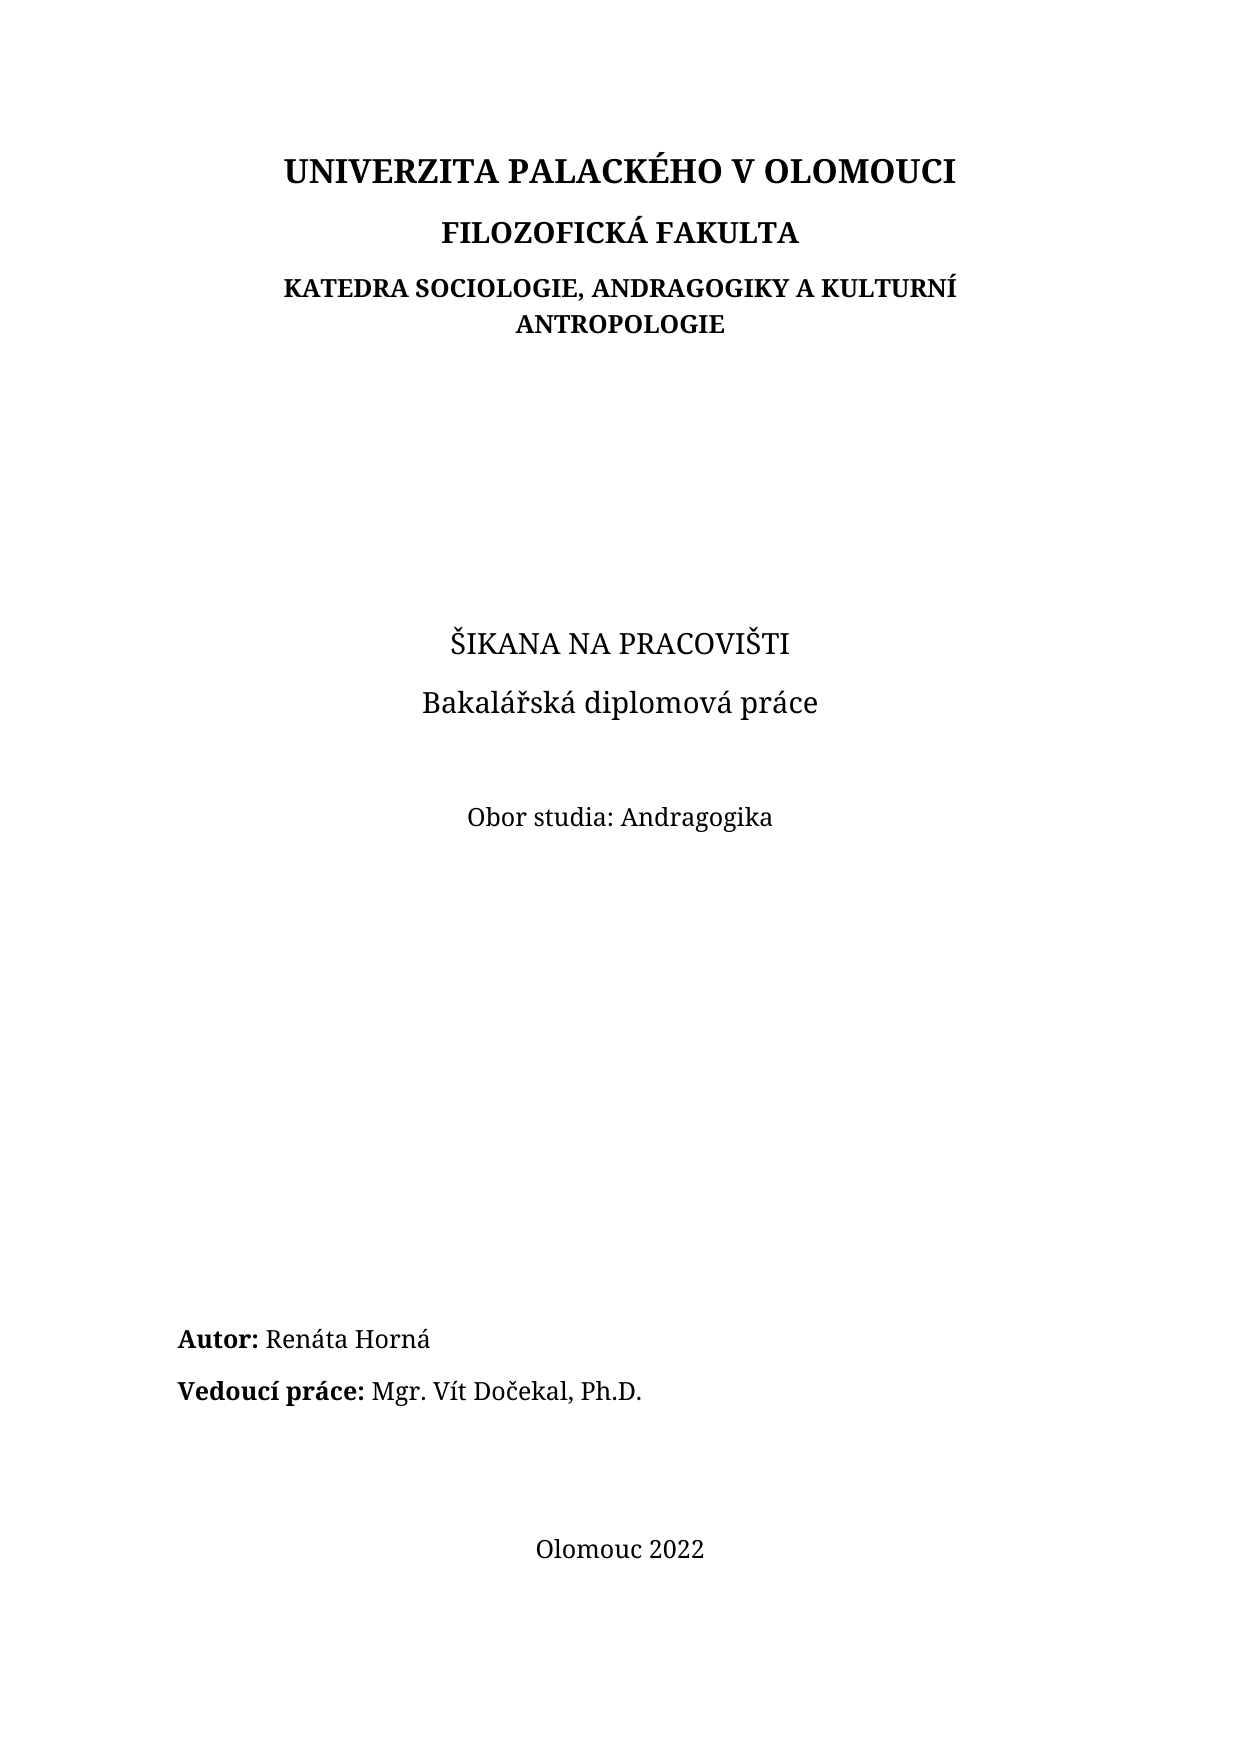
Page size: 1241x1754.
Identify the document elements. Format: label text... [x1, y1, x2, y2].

text KATEDRA SOCIOLOGIE, ANDRAGOGIKY A KULTURNÍ ANTROPOLOGIE [177, 271, 1063, 341]
text ŠIKANA NA PRACOVIŠTI [177, 623, 1063, 663]
text Olomouc 2022 [177, 1532, 1063, 1566]
text Vedoucí práce: Mgr. Vít Dočekal, Ph.D. [177, 1374, 1063, 1408]
text FILOZOFICKÁ FAKULTA [177, 212, 1063, 252]
text Bakalářská diplomová práce [177, 682, 1063, 722]
text UNIVERZITA PALACKÉHO V OLOMOUCI [177, 148, 1063, 193]
text Autor: Renáta Horná [177, 1321, 1063, 1355]
text Obor studia: Andragogika [177, 799, 1063, 833]
